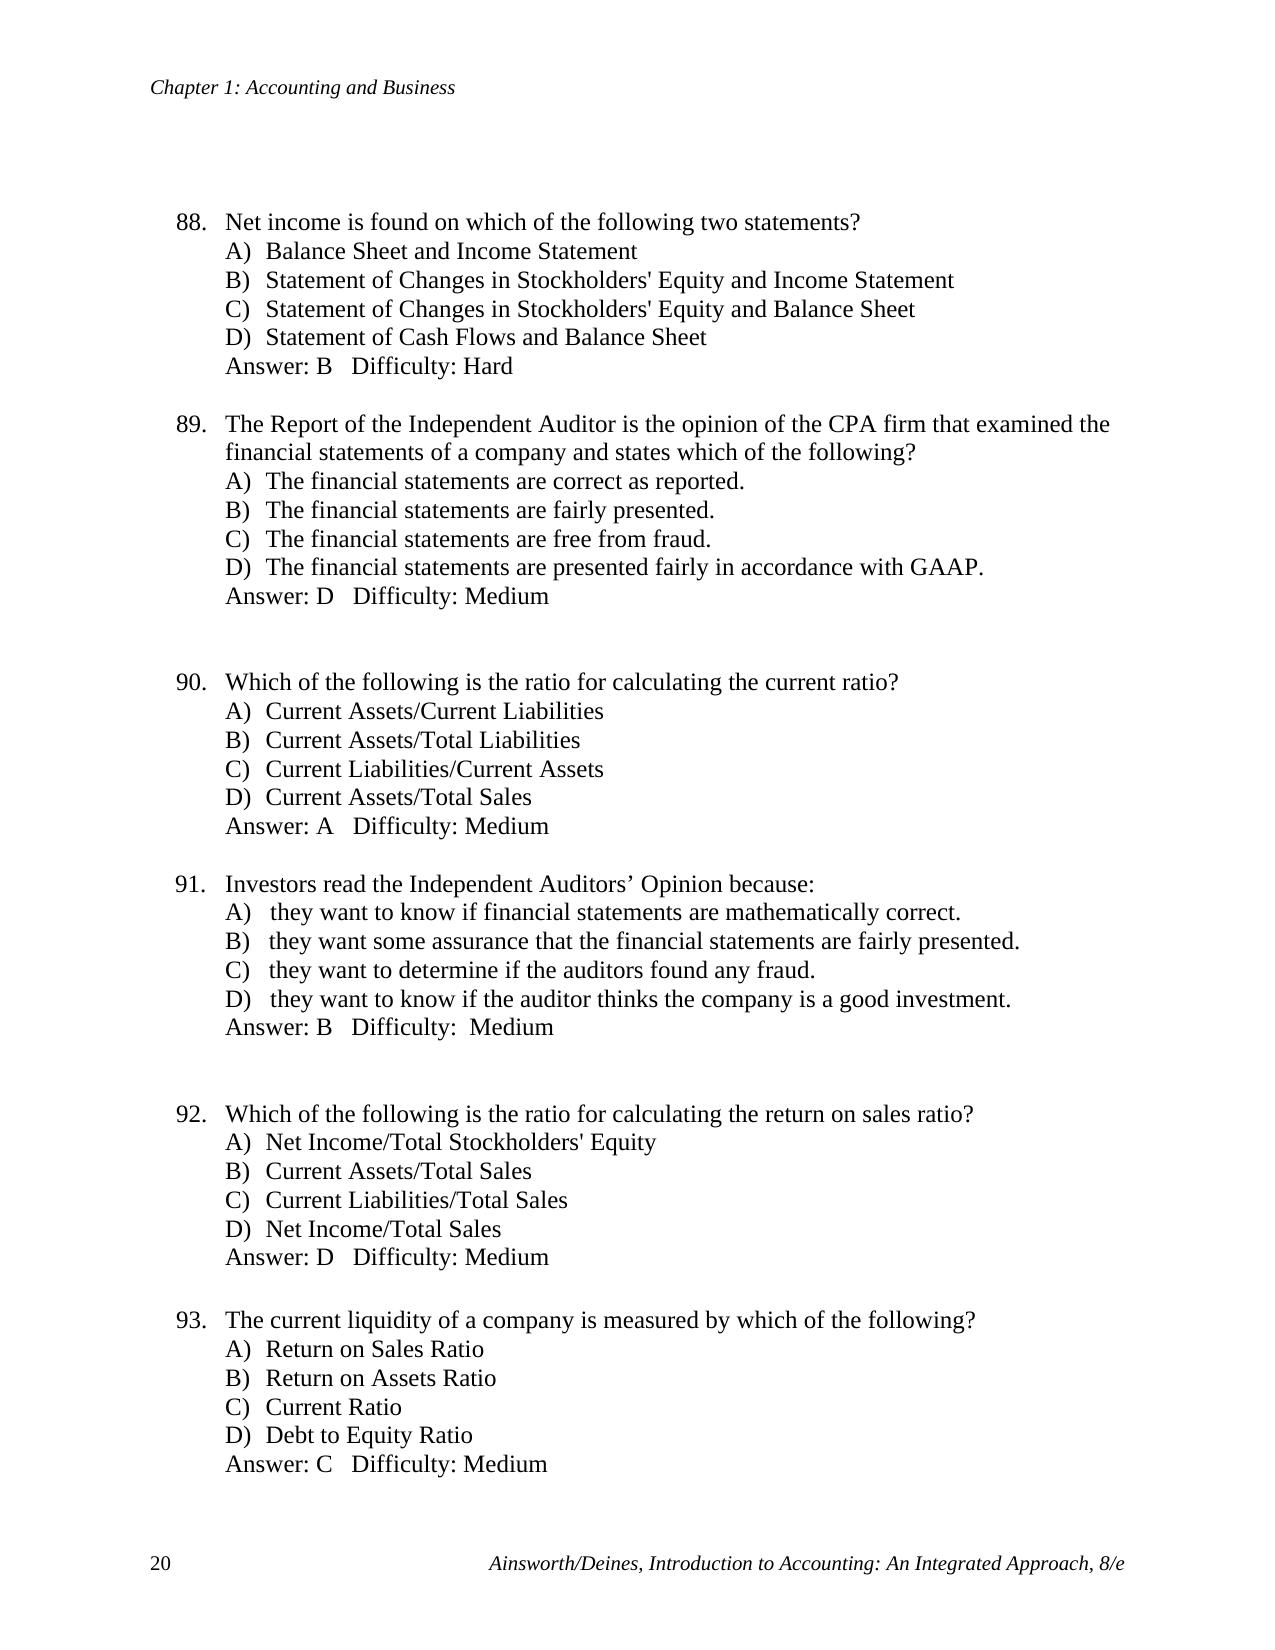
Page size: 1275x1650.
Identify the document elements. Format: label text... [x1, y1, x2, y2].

text 93. The current liquidity of a company is measured by which of the following? [150, 1305, 1125, 1334]
text C) Current Liabilities/Current Assets [150, 754, 1125, 782]
text C) Statement of Changes in Stockholders' Equity and Balance Sheet [150, 294, 1125, 322]
text 92. Which of the following is the ratio for calculating the return on sales ratio? [150, 1099, 1125, 1127]
text B) Return on Assets Ratio [150, 1363, 1125, 1392]
text C) Current Liabilities/Total Sales [150, 1185, 1125, 1214]
text D) Statement of Cash Flows and Balance Sheet [150, 322, 1125, 351]
text D) Current Assets/Total Sales [150, 782, 1125, 811]
text 89. The Report of the Independent Auditor is the opinion of the CPA firm that examined the financial statements of a company and states which of the following? [150, 409, 1125, 466]
text A) Net Income/Total Stockholders' Equity [150, 1127, 1125, 1156]
text B) The financial statements are fairly presented. [150, 495, 1125, 524]
text D) they want to know if the auditor thinks the company is a good investment. [150, 984, 1125, 1012]
text Answer: C Difficulty: Medium [225, 1449, 1125, 1478]
text C) they want to determine if the auditors found any fraud. [150, 955, 1125, 984]
text A) The financial statements are correct as reported. [150, 466, 1125, 495]
text Answer: B Difficulty: Hard [225, 351, 1125, 380]
text 90. Which of the following is the ratio for calculating the current ratio? [150, 667, 1125, 696]
text B) Current Assets/Total Liabilities [150, 725, 1125, 754]
text C) Current Ratio [150, 1392, 1125, 1420]
text D) Debt to Equity Ratio [150, 1420, 1125, 1449]
text Answer: B Difficulty: Medium [150, 1012, 1125, 1041]
text A) Current Assets/Current Liabilities [150, 696, 1125, 725]
text B) Statement of Changes in Stockholders' Equity and Income Statement [150, 265, 1125, 294]
text D) Net Income/Total Sales [150, 1214, 1125, 1242]
text B) Current Assets/Total Sales [150, 1156, 1125, 1185]
text B) they want some assurance that the financial statements are fairly presented. [150, 926, 1125, 955]
text 91. Investors read the Independent Auditors’ Opinion because: [150, 869, 1125, 897]
text Answer: A Difficulty: Medium [225, 811, 1125, 840]
text A) Return on Sales Ratio [150, 1334, 1125, 1363]
text Answer: D Difficulty: Medium [225, 1242, 1125, 1271]
text A) they want to know if financial statements are mathematically correct. [150, 897, 1125, 926]
text D) The financial statements are presented fairly in accordance with GAAP. [150, 552, 1125, 581]
text C) The financial statements are free from fraud. [150, 524, 1125, 552]
text A) Balance Sheet and Income Statement [150, 236, 1125, 265]
text Answer: D Difficulty: Medium [225, 581, 1125, 610]
text 88. Net income is found on which of the following two statements? [150, 207, 1125, 236]
